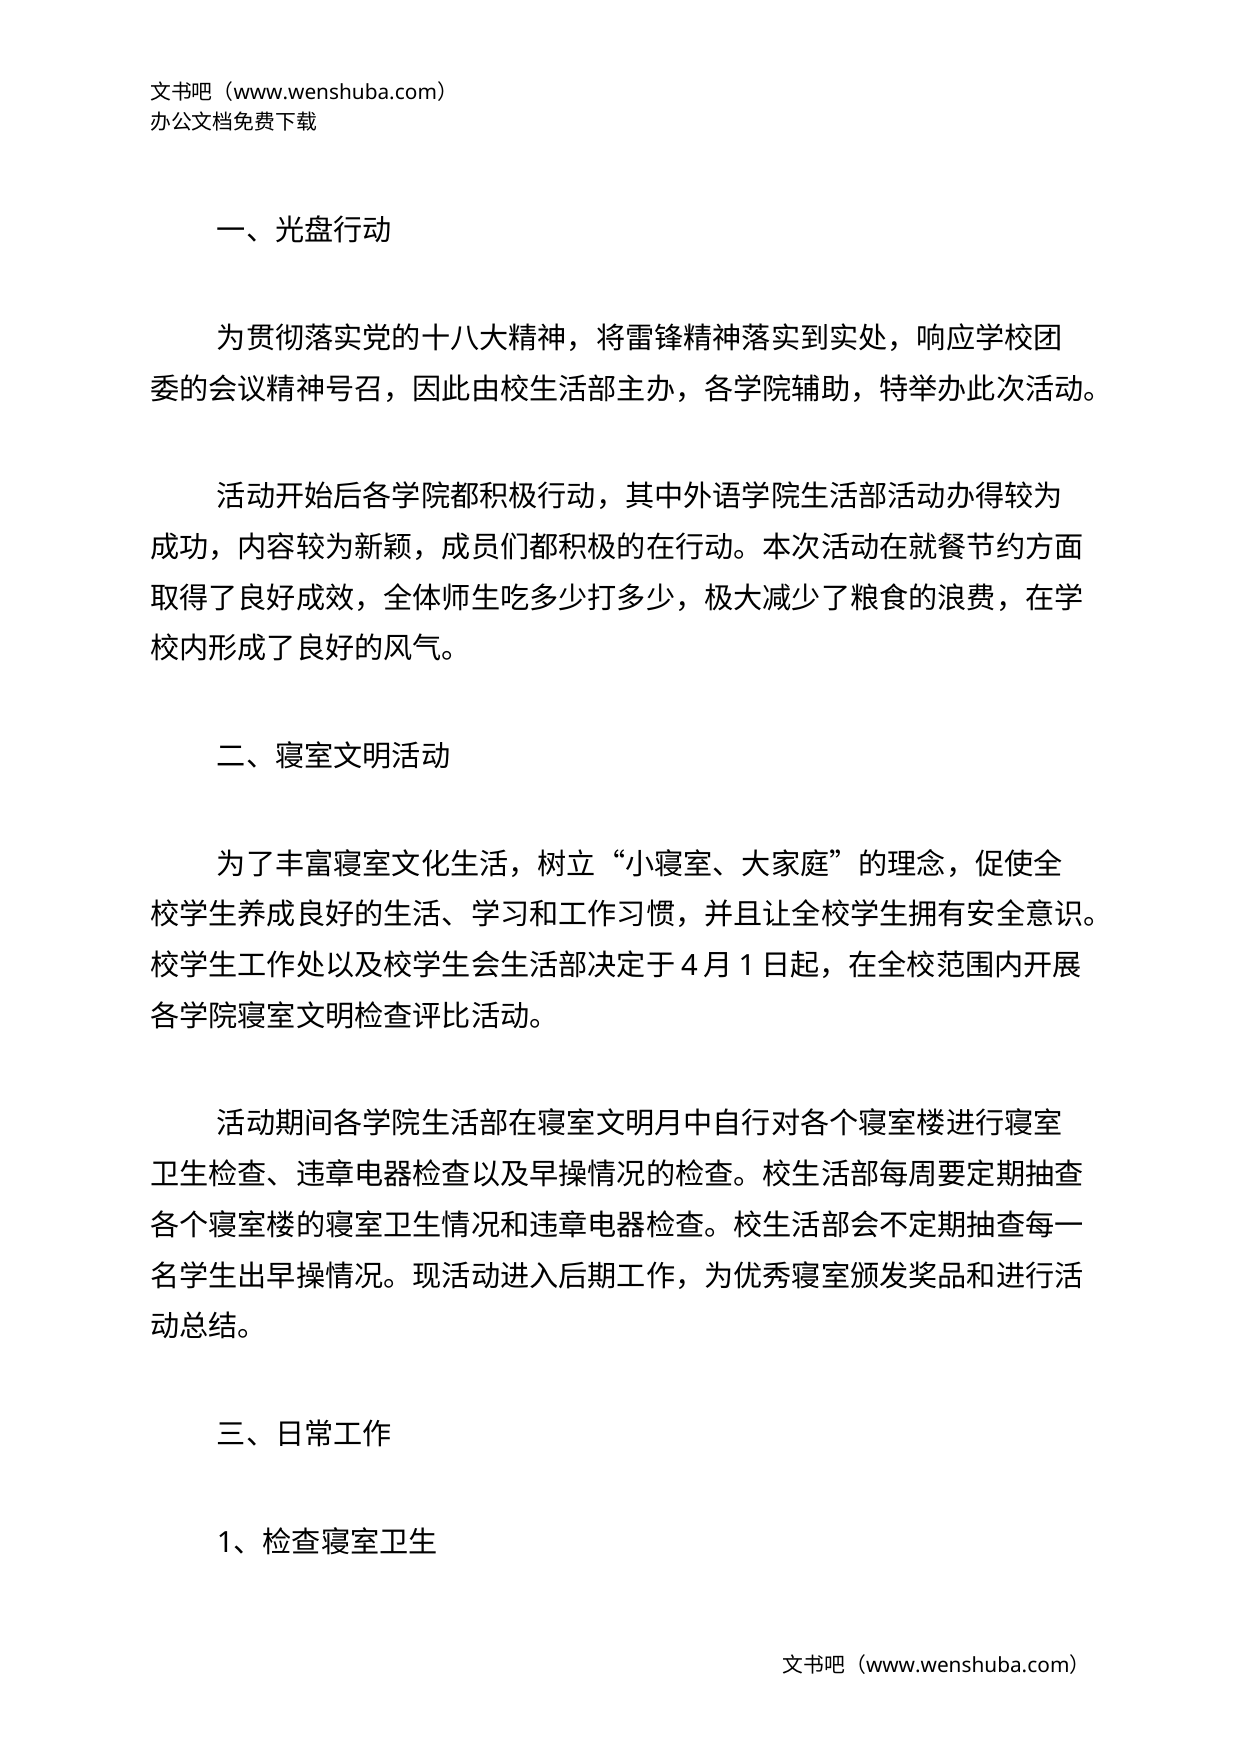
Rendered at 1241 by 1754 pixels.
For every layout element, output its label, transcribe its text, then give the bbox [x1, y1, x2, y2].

text 活动开始后各学院都积极行动，其中外语学院生活部活动办得较为成功，内容较为新颖，成员们都积极的在行动。本次活动在就餐节约方面取得了良好成效，全体师生吃多少打多少，极大减少了粮食的浪费，在学校内形成了良好的风气。 [150, 473, 1090, 667]
text 一、光盘行动 [150, 207, 1090, 249]
text 三、日常工作 [150, 1411, 1090, 1453]
text 为贯彻落实党的十八大精神，将雷锋精神落实到实处，响应学校团委的会议精神号召，因此由校生活部主办，各学院辅助，特举办此次活动。 [150, 314, 1090, 407]
text 为了丰富寝室文化生活，树立“小寝室、大家庭”的理念，促使全校学生养成良好的生活、学习和工作习惯，并且让全校学生拥有安全意识。校学生工作处以及校学生会生活部决定于4月1日起，在全校范围内开展各学院寝室文明检查评比活动。 [150, 840, 1090, 1035]
text 1、检查寝室卫生 [150, 1518, 1090, 1561]
text 活动期间各学院生活部在寝室文明月中自行对各个寝室楼进行寝室卫生检查、违章电器检查以及早操情况的检查。校生活部每周要定期抽查各个寝室楼的寝室卫生情况和违章电器检查。校生活部会不定期抽查每一名学生出早操情况。现活动进入后期工作，为优秀寝室颁发奖品和进行活动总结。 [150, 1100, 1090, 1345]
text 二、寝室文明活动 [150, 733, 1090, 775]
